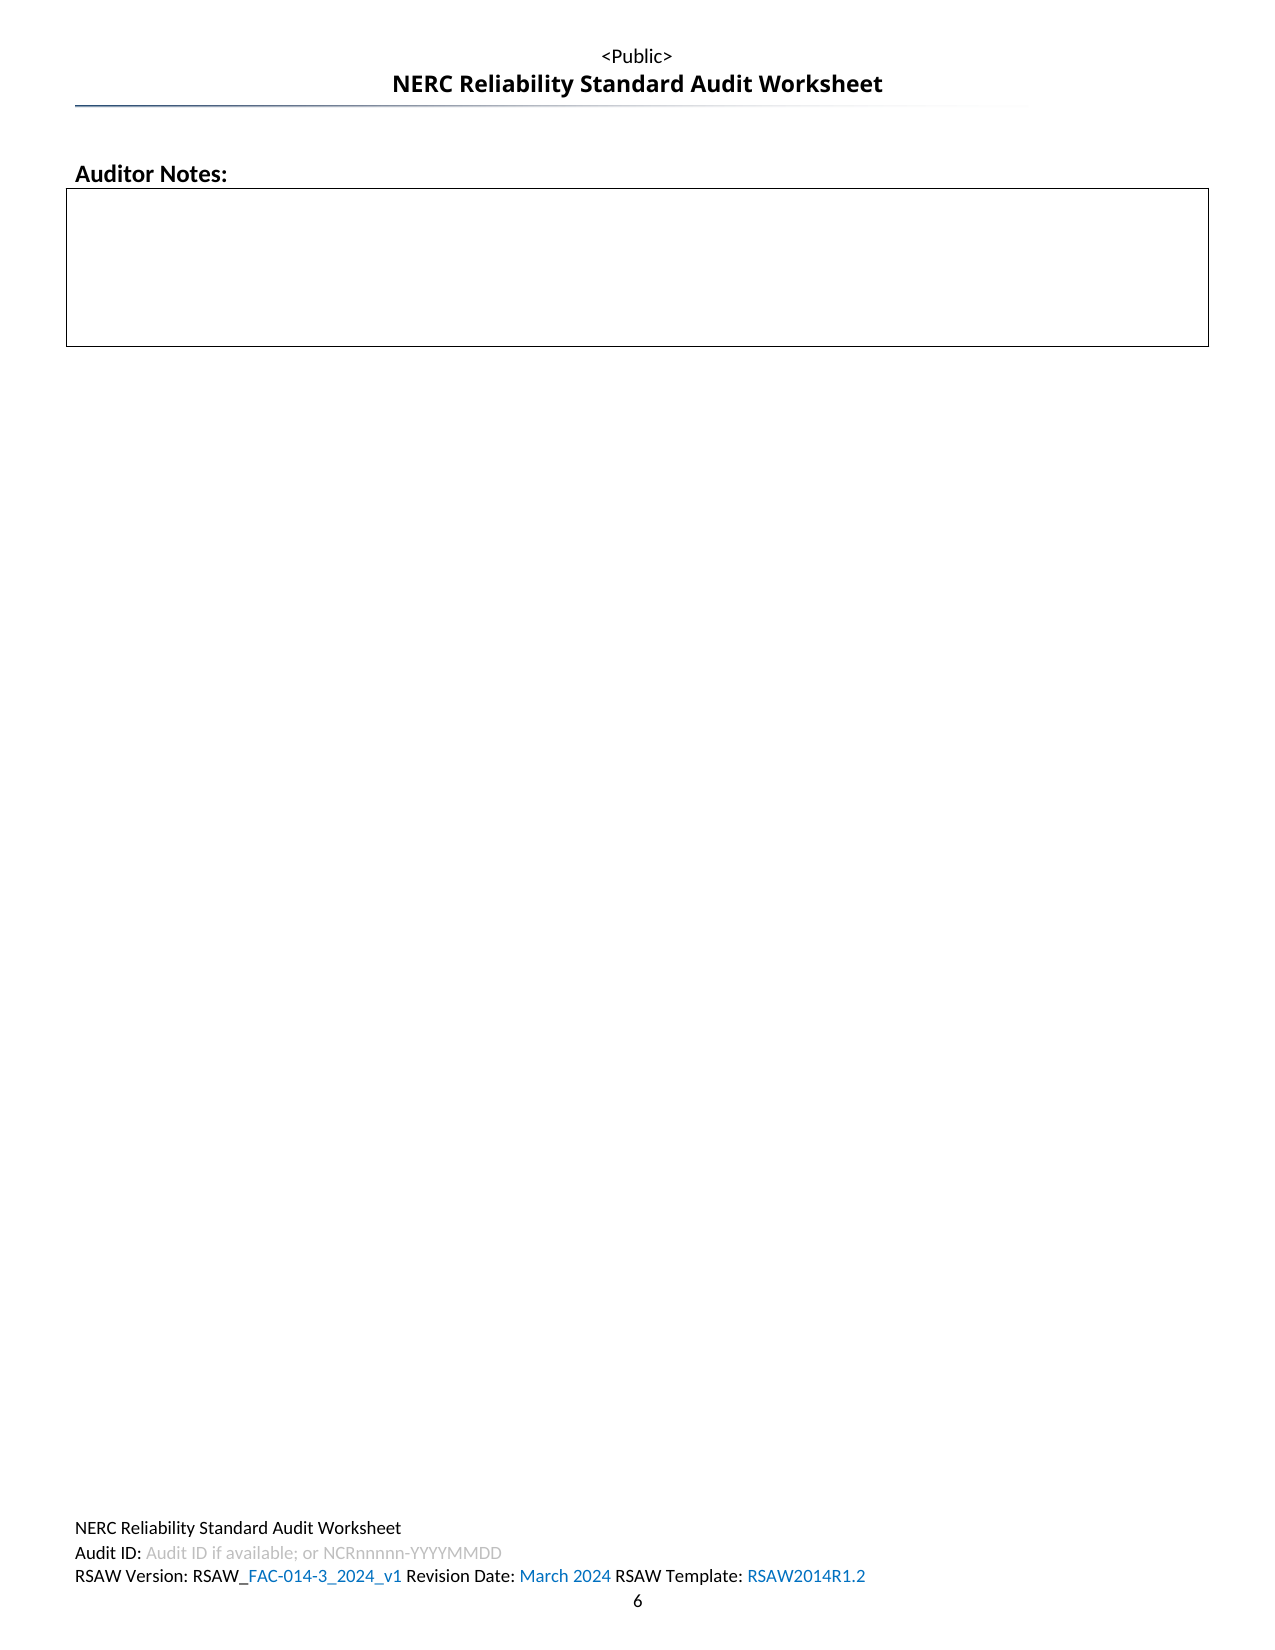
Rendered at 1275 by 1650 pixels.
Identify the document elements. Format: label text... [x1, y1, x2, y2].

picture [75, 105, 1052, 114]
text Auditor Notes: [75, 160, 1200, 188]
